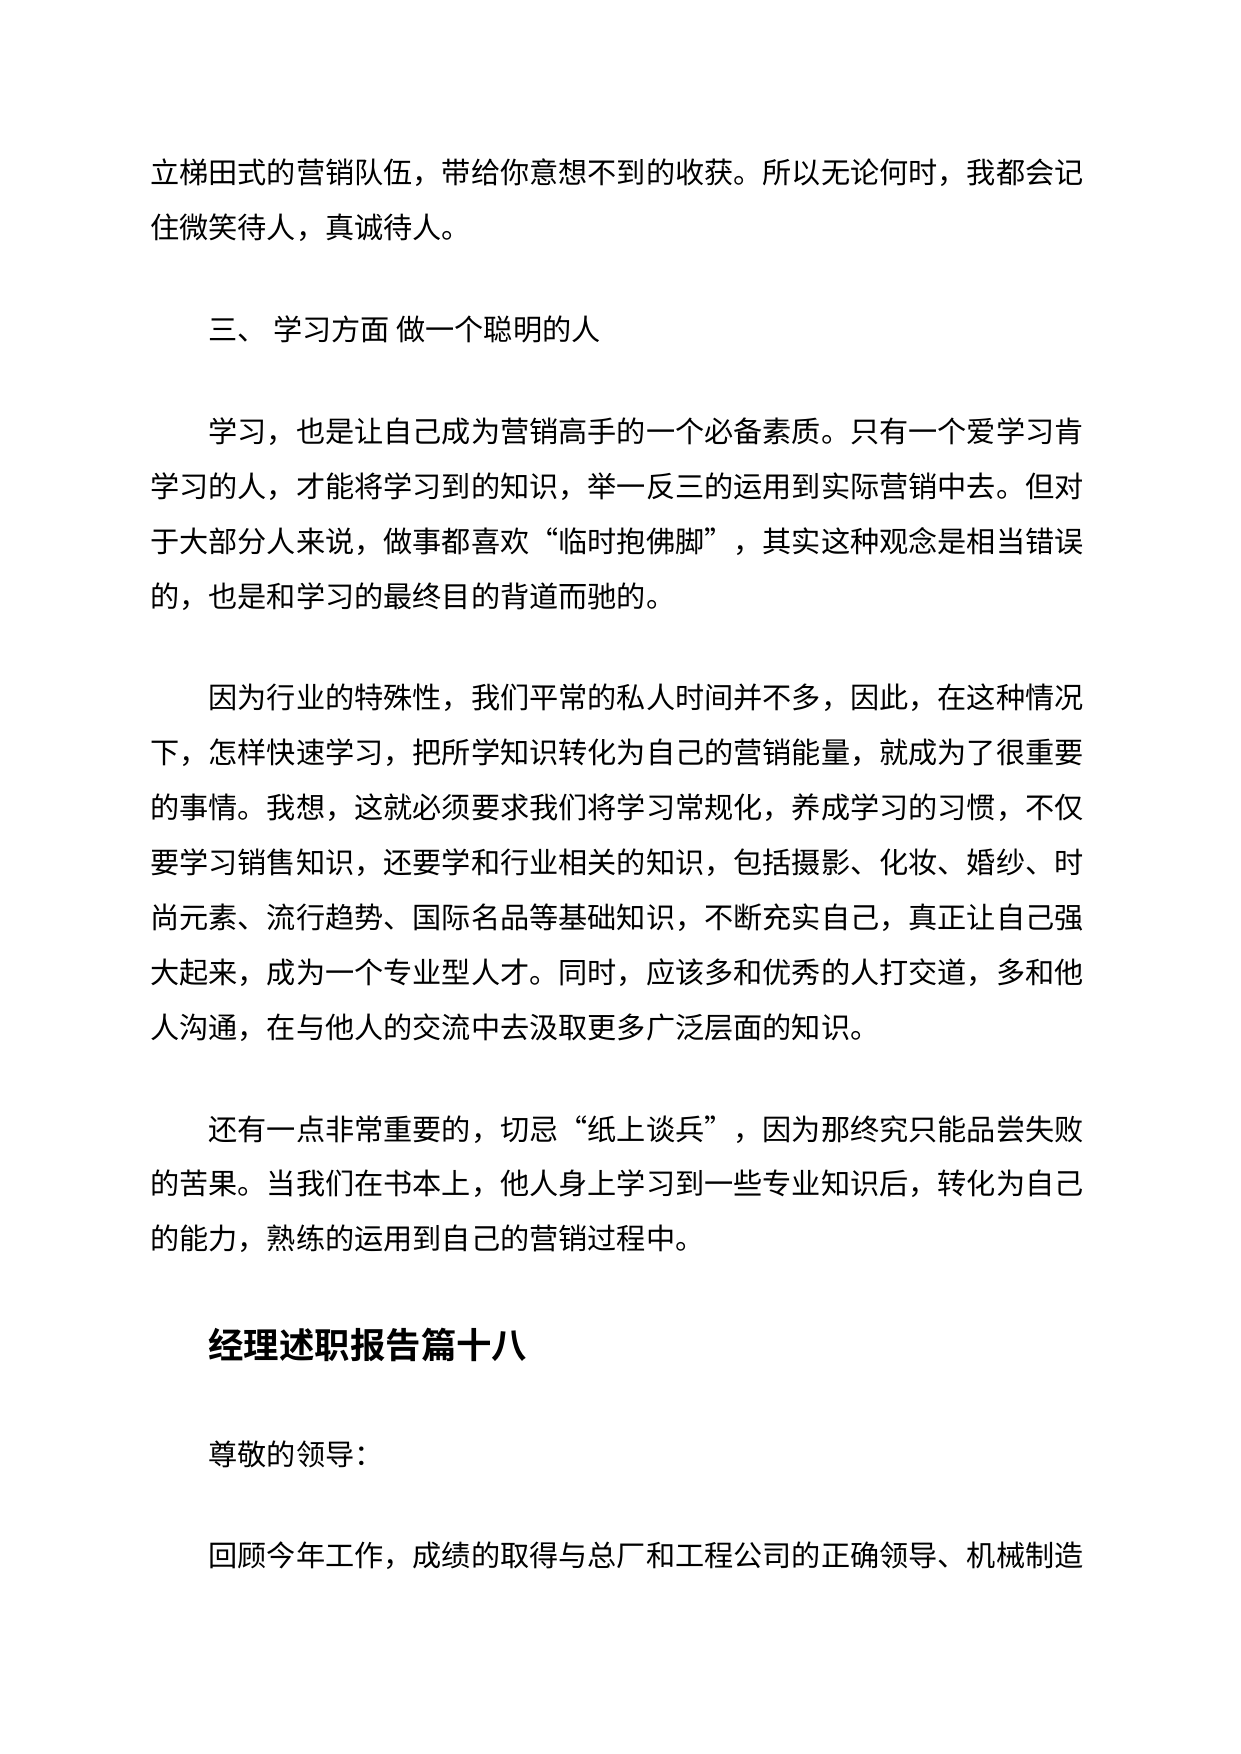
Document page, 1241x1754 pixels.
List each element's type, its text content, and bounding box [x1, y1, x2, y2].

text 学习，也是让自己成为营销高手的一个必备素质。只有一个爱学习肯学习的人，才能将学习到的知识，举一反三的运用到实际营销中去。但对于大部分人来说，做事都喜欢“临时抱佛脚”，其实这种观念是相当错误的，也是和学习的最终目的背道而驰的。 [150, 408, 1090, 615]
text 因为行业的特殊性，我们平常的私人时间并不多，因此，在这种情况下，怎样快速学习，把所学知识转化为自己的营销能量，就成为了很重要的事情。我想，这就必须要求我们将学习常规化，养成学习的习惯，不仅要学习销售知识，还要学和行业相关的知识，包括摄影、化妆、婚纱、时尚元素、流行趋势、国际名品等基础知识，不断充实自己，真正让自己强大起来，成为一个专业型人才。同时，应该多和优秀的人打交道，多和他人沟通，在与他人的交流中去汲取更多广泛层面的知识。 [150, 675, 1090, 1047]
text 经理述职报告篇十八 [150, 1318, 1090, 1369]
text 尊敬的领导： [150, 1431, 1090, 1473]
text 还有一点非常重要的，切忌“纸上谈兵”，因为那终究只能品尝失败的苦果。当我们在书本上，他人身上学习到一些专业知识后，转化为自己的能力，熟练的运用到自己的营销过程中。 [150, 1106, 1090, 1258]
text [150, 1533, 1090, 1575]
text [150, 150, 1090, 247]
text 三、 学习方面 做一个聪明的人 [150, 307, 1090, 349]
